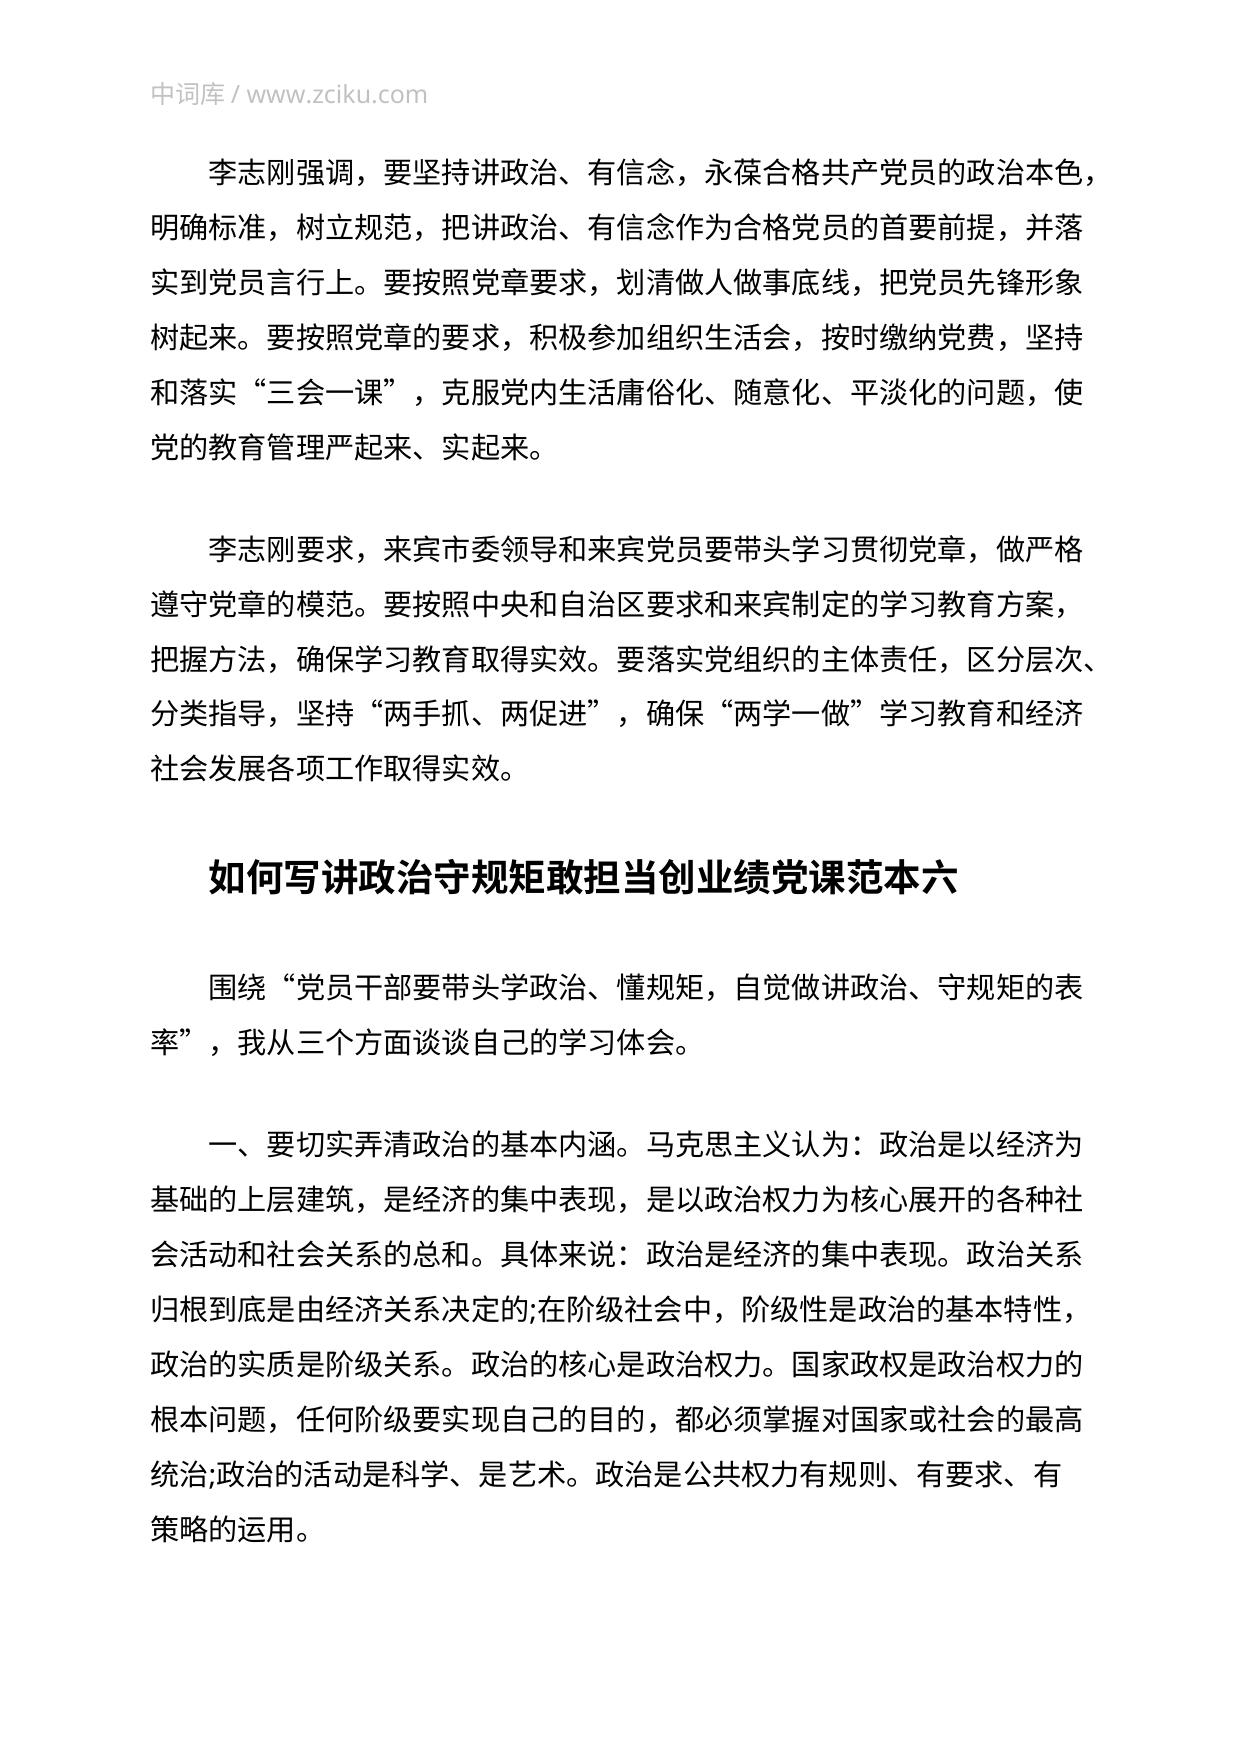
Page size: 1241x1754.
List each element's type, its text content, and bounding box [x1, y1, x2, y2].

text 李志刚强调，要坚持讲政治、有信念，永葆合格共产党员的政治本色，明确标准，树立规范，把讲政治、有信念作为合格党员的首要前提，并落实到党员言行上。要按照党章要求，划清做人做事底线，把党员先锋形象树起来。要按照党章的要求，积极参加组织生活会，按时缴纳党费，坚持和落实“三会一课”，克服党内生活庸俗化、随意化、平淡化的问题，使党的教育管理严起来、实起来。 [150, 150, 1090, 467]
text 李志刚要求，来宾市委领导和来宾党员要带头学习贯彻党章，做严格遵守党章的模范。要按照中央和自治区要求和来宾制定的学习教育方案，把握方法，确保学习教育取得实效。要落实党组织的主体责任，区分层次、分类指导，坚持“两手抓、两促进”，确保“两学一做”学习教育和经济社会发展各项工作取得实效。 [150, 526, 1090, 788]
text 一、要切实弄清政治的基本内涵。马克思主义认为：政治是以经济为基础的上层建筑，是经济的集中表现，是以政治权力为核心展开的各种社会活动和社会关系的总和。具体来说：政治是经济的集中表现。政治关系归根到底是由经济关系决定的;在阶级社会中，阶级性是政治的基本特性，政治的实质是阶级关系。政治的核心是政治权力。国家政权是政治权力的根本问题，任何阶级要实现自己的目的，都必须掌握对国家或社会的最高统治;政治的活动是科学、是艺术。政治是公共权力有规则、有要求、有策略的运用。 [150, 1122, 1090, 1548]
text 围绕“党员干部要带头学政治、懂规矩，自觉做讲政治、守规矩的表率”，我从三个方面谈谈自己的学习体会。 [150, 965, 1090, 1062]
text 如何写讲政治守规矩敢担当创业绩党课范本六 [150, 848, 1090, 902]
